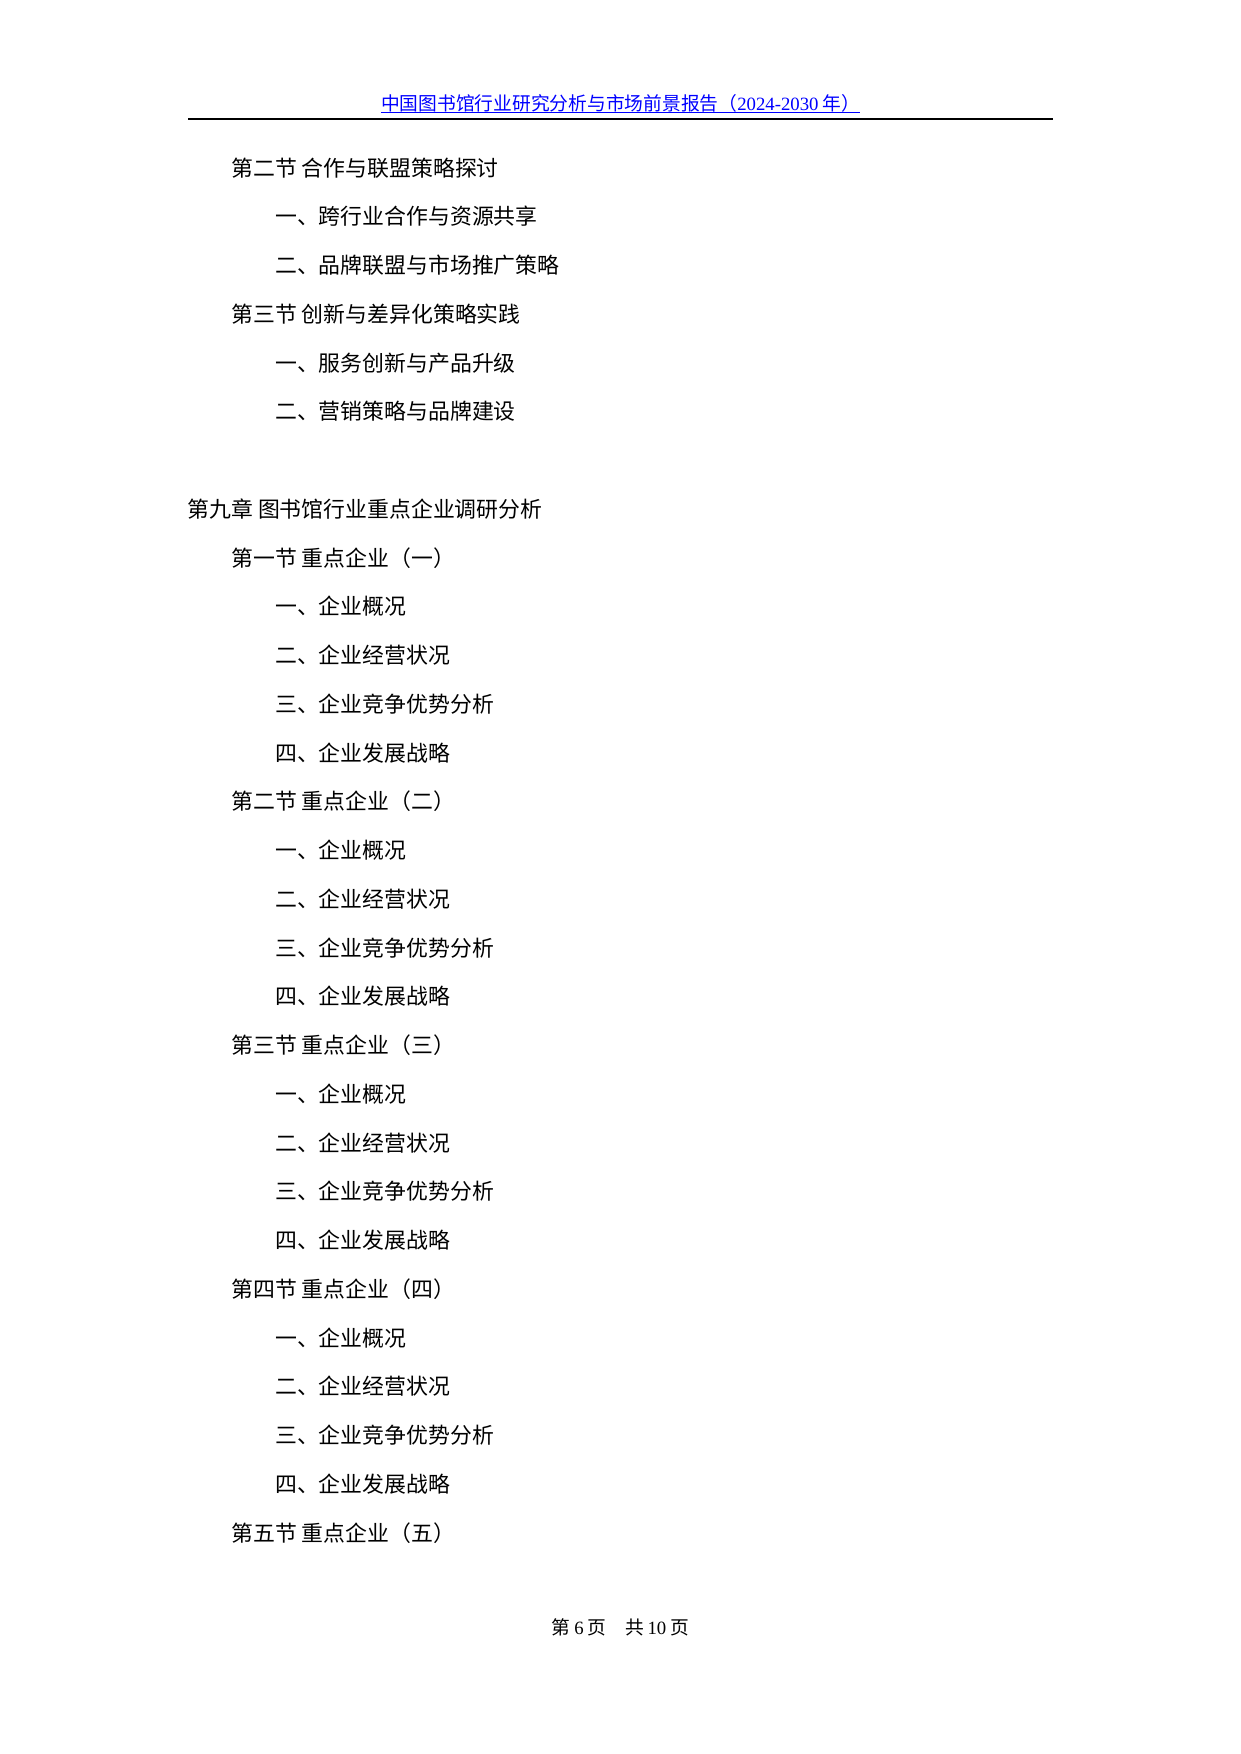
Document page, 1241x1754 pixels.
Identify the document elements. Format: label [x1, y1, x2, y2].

text [187, 150, 1053, 1548]
